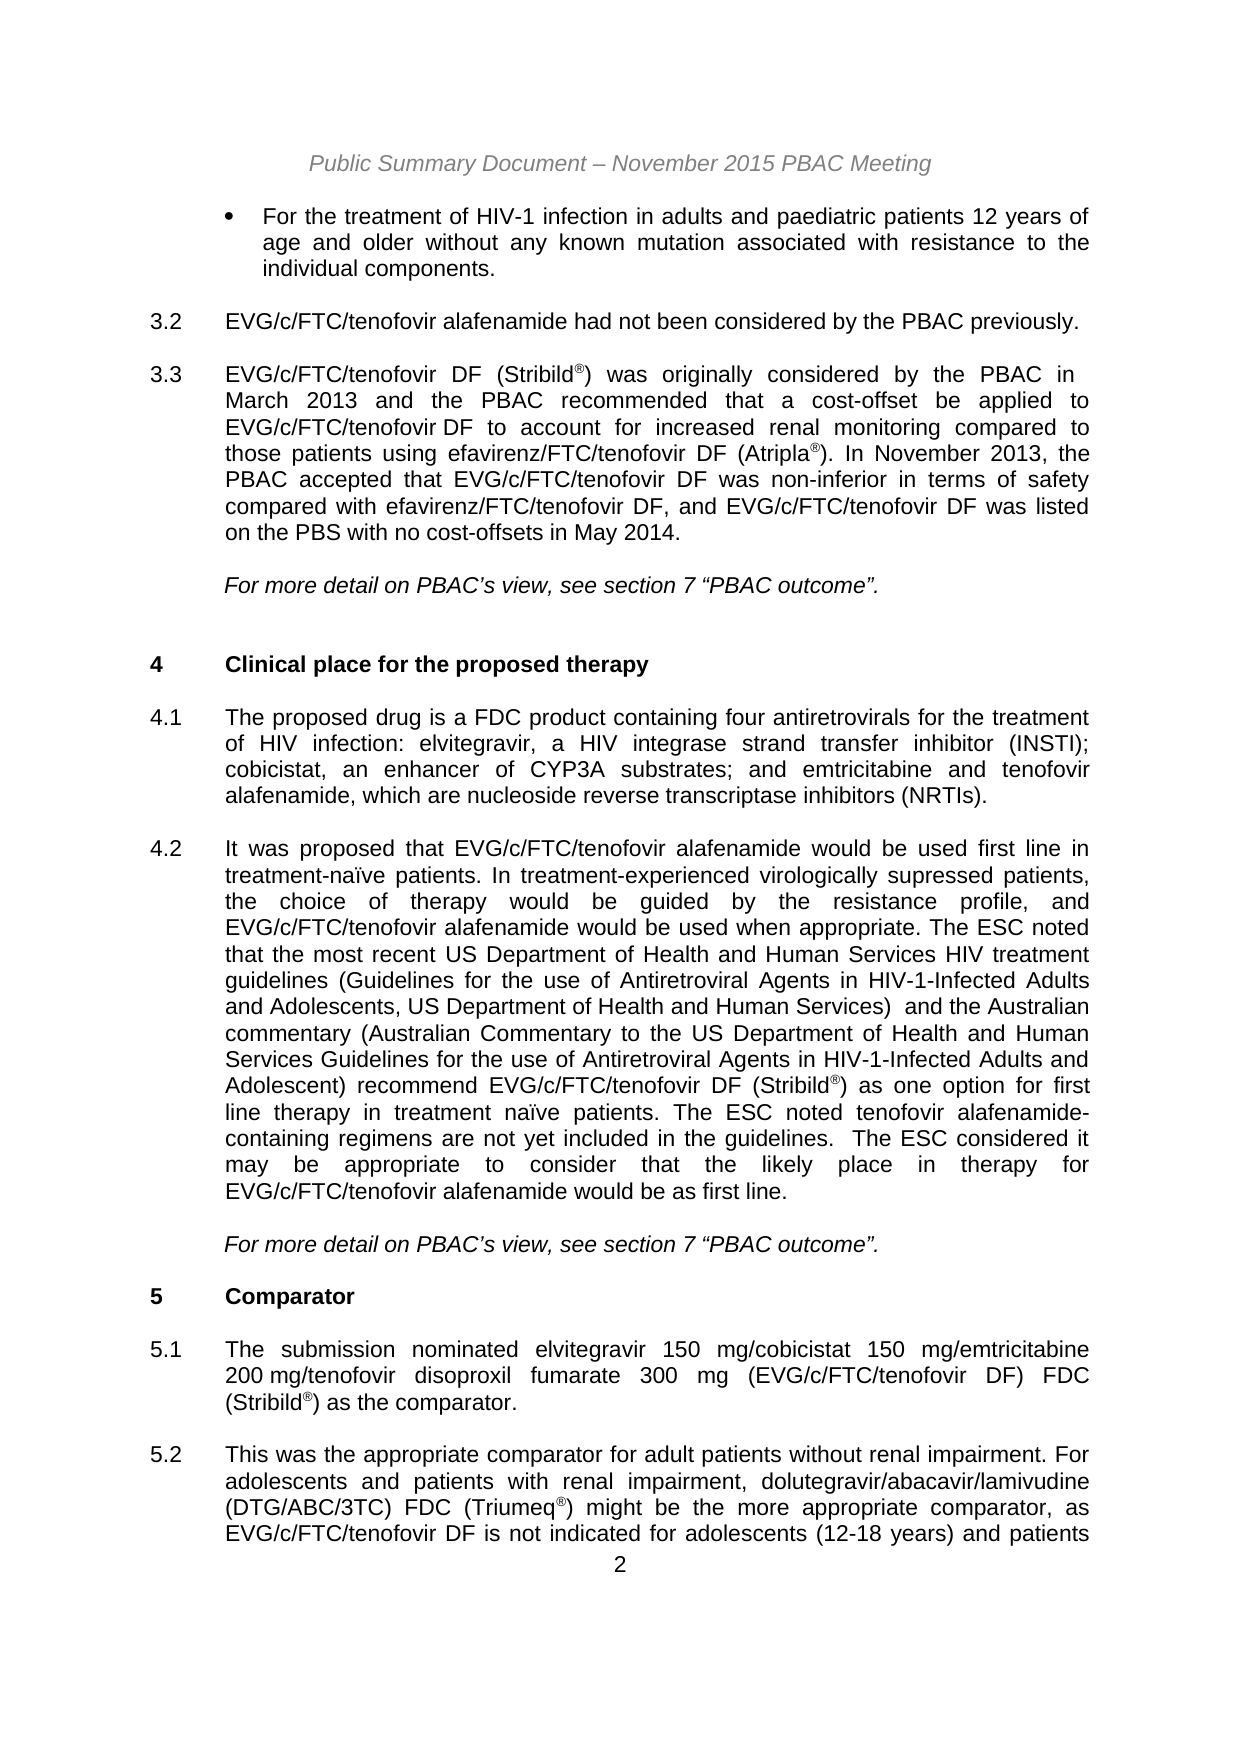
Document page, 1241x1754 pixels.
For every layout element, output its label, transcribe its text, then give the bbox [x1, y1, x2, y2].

list It was proposed that EVG/c/FTC/tenofovir alafenamide would be used first line in treatment-naïve patients. In treatment-experienced virologically supressed patients, the choice of therapy would be guided by the resistance profile, and EVG/c/FTC/tenofovir alafenamide would be used when appropriate. The ESC noted that the most recent US Department of Health and Human Services HIV treatment guidelines (Guidelines for the use of Antiretroviral Agents in HIV-1-Infected Adults and Adolescents, US Department of Health and Human Services) and the Australian commentary (Australian Commentary to the US Department of Health and Human Services Guidelines for the use of Antiretroviral Agents in HIV-1-Infected Adults and Adolescent) recommend EVG/c/FTC/tenofovir DF (Stribild®) as one option for first line therapy in treatment naïve patients. The ESC noted tenofovir alafenamide-containing regimens are not yet included in the guidelines. The ESC considered it may be appropriate to consider that the likely place in therapy for EVG/c/FTC/tenofovir alafenamide would be as first line. [150, 835, 1090, 1204]
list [150, 1441, 1090, 1547]
subtitle Comparator [150, 1283, 1090, 1309]
text For more detail on PBAC’s view, see section 7 “PBAC outcome”. [224, 572, 1090, 598]
text For more detail on PBAC’s view, see section 7 “PBAC outcome”. [224, 1231, 1090, 1257]
list The submission nominated elvitegravir 150 mg/cobicistat 150 mg/emtricitabine 200 mg/tenofovir disoproxil fumarate 300 mg (EVG/c/FTC/tenofovir DF) FDC (Stribild®) as the comparator. [150, 1336, 1090, 1415]
list EVG/c/FTC/tenofovir alafenamide had not been considered by the PBAC previously. [150, 308, 1090, 334]
list EVG/c/FTC/tenofovir DF (Stribild®) was originally considered by the PBAC in March 2013 and the PBAC recommended that a cost-offset be applied to EVG/c/FTC/tenofovir DF to account for increased renal monitoring compared to those patients using efavirenz/FTC/tenofovir DF (Atripla®). In November 2013, the PBAC accepted that EVG/c/FTC/tenofovir DF was non-inferior in terms of safety compared with efavirenz/FTC/tenofovir DF, and EVG/c/FTC/tenofovir DF was listed on the PBS with no cost-offsets in May 2014. [150, 361, 1090, 545]
subtitle Clinical place for the proposed therapy [150, 651, 1090, 677]
list For the treatment of HIV-1 infection in adults and paediatric patients 12 years of age and older without any known mutation associated with resistance to the individual components. [225, 203, 1090, 282]
list The proposed drug is a FDC product containing four antiretrovirals for the treatment of HIV infection: elvitegravir, a HIV integrase strand transfer inhibitor (INSTI); cobicistat, an enhancer of CYP3A substrates; and emtricitabine and tenofovir alafenamide, which are nucleoside reverse transcriptase inhibitors (NRTIs). [150, 703, 1090, 809]
